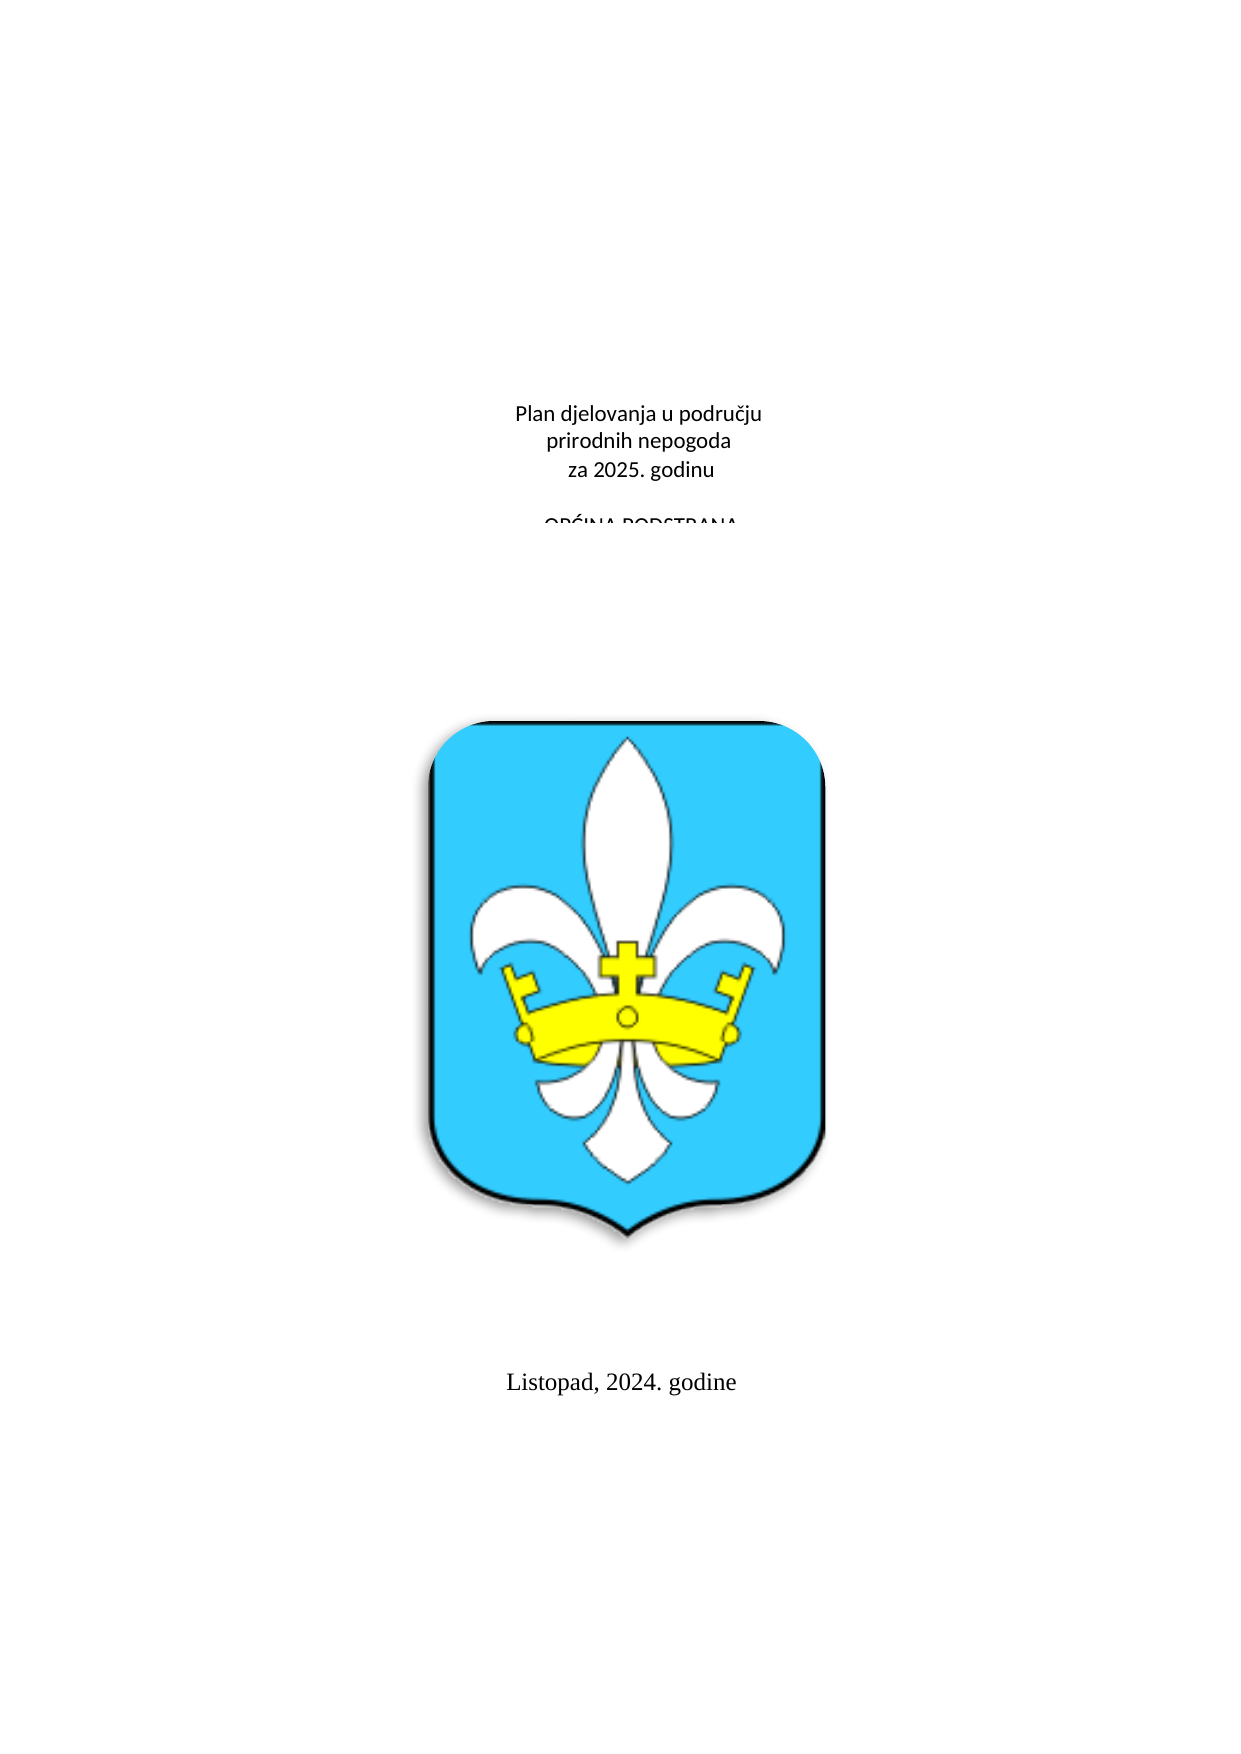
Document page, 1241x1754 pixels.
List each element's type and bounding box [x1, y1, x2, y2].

picture [428, 721, 826, 1239]
